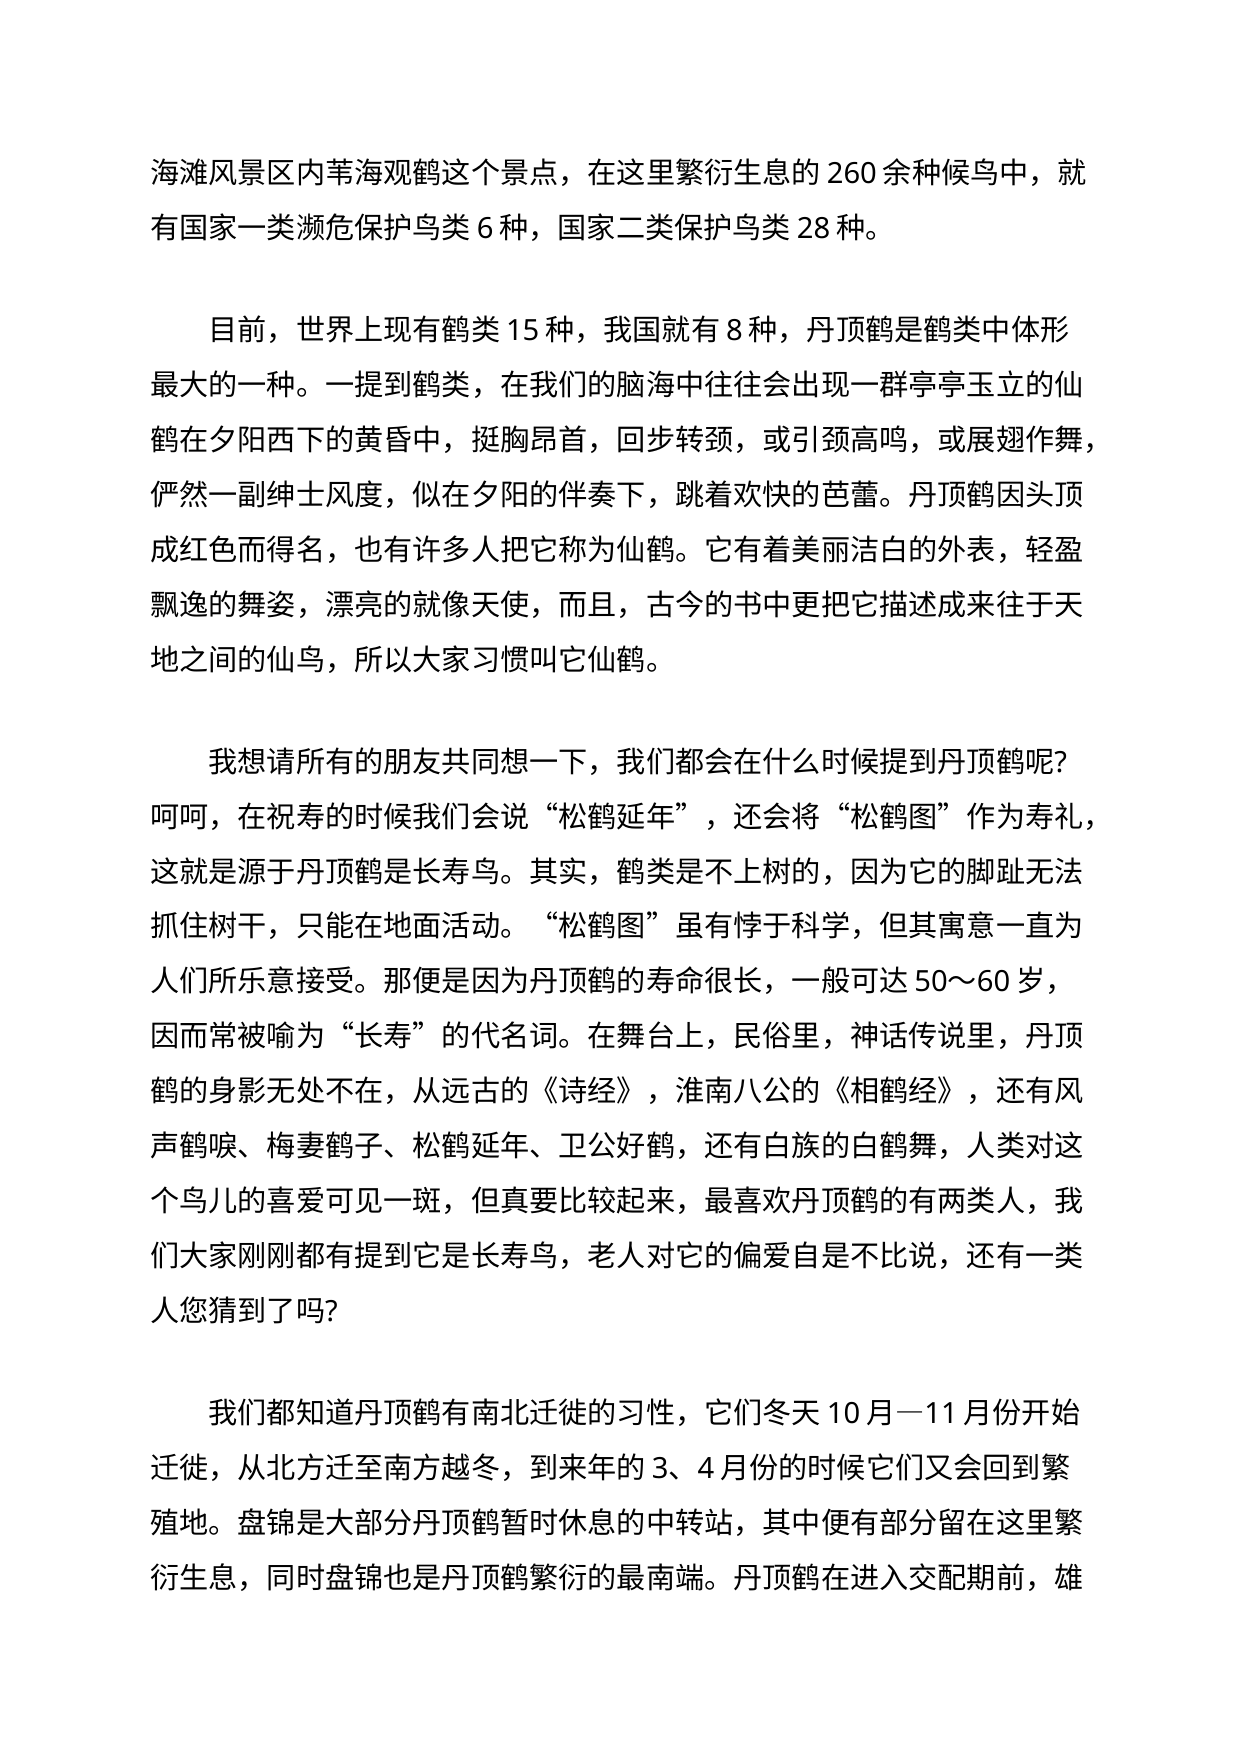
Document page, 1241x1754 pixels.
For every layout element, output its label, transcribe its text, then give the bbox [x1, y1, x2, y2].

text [150, 150, 1090, 247]
text 目前，世界上现有鹤类15种，我国就有8种，丹顶鹤是鹤类中体形最大的一种。一提到鹤类，在我们的脑海中往往会出现一群亭亭玉立的仙鹤在夕阳西下的黄昏中，挺胸昂首，回步转颈，或引颈高鸣，或展翅作舞，俨然一副绅士风度，似在夕阳的伴奏下，跳着欢快的芭蕾。丹顶鹤因头顶成红色而得名，也有许多人把它称为仙鹤。它有着美丽洁白的外表，轻盈飘逸的舞姿，漂亮的就像天使，而且，古今的书中更把它描述成来往于天地之间的仙鸟，所以大家习惯叫它仙鹤。 [150, 307, 1090, 679]
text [150, 1389, 1090, 1597]
text 我想请所有的朋友共同想一下，我们都会在什么时候提到丹顶鹤呢?呵呵，在祝寿的时候我们会说“松鹤延年”，还会将“松鹤图”作为寿礼，这就是源于丹顶鹤是长寿鸟。其实，鹤类是不上树的，因为它的脚趾无法抓住树干，只能在地面活动。“松鹤图”虽有悖于科学，但其寓意一直为人们所乐意接受。那便是因为丹顶鹤的寿命很长，一般可达50～60岁，因而常被喻为“长寿”的代名词。在舞台上，民俗里，神话传说里，丹顶鹤的身影无处不在，从远古的《诗经》，淮南八公的《相鹤经》，还有风声鹤唳、梅妻鹤子、松鹤延年、卫公好鹤，还有白族的白鹤舞，人类对这个鸟儿的喜爱可见一斑，但真要比较起来，最喜欢丹顶鹤的有两类人，我们大家刚刚都有提到它是长寿鸟，老人对它的偏爱自是不比说，还有一类人您猜到了吗? [150, 738, 1090, 1330]
